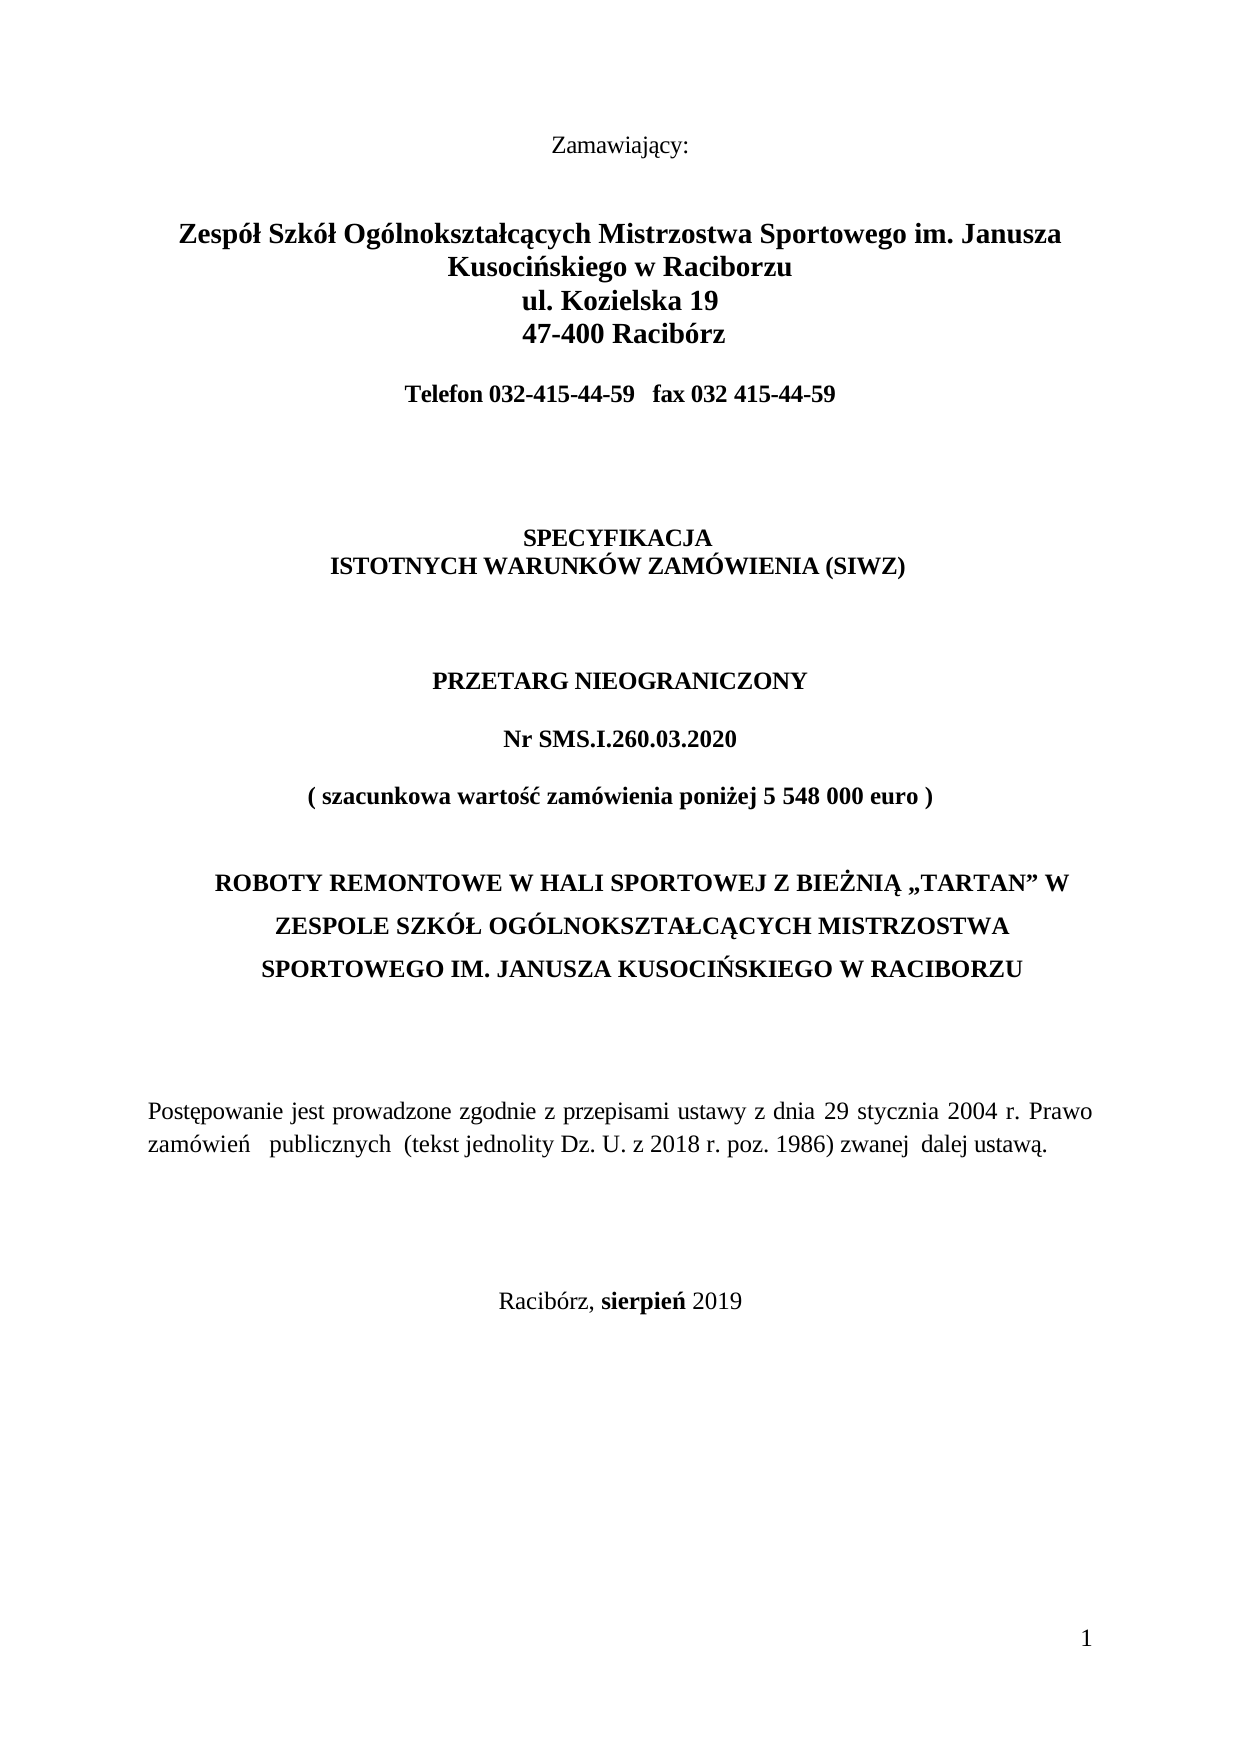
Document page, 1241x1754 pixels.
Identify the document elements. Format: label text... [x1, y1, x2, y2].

text 47-400 Racibórz [148, 317, 1093, 350]
subtitle Racibórz, sierpień 2019 [148, 1286, 1093, 1315]
subtitle Nr SMS.I.260.03.2020 [148, 724, 1093, 753]
text Postępowanie jest prowadzone zgodnie z przepisami ustawy z dnia 29 stycznia 2004 r. Prawo zamówień publicznych (tekst jednolity Dz. U. z 2018 r. poz. 1986) zwanej dalej ustawą. [148, 1096, 1093, 1158]
text ul. Kozielska 19 [148, 283, 1093, 317]
text Telefon 032-415-44-59 fax 032 415-44-59 [148, 379, 1093, 408]
text ROBOTY REMONTOWE W HALI SPORTOWEJ Z BIEŻNIĄ „TARTAN” W ZESPOLE SZKÓŁ OGÓLNOKSZTAŁCĄCYCH MISTRZOSTWA SPORTOWEGO IM. JANUSZA KUSOCIŃSKIEGO W RACIBORZU [192, 868, 1093, 983]
text ( szacunkowa wartość zamówienia poniżej 5 548 000 euro ) [148, 781, 1093, 810]
text ISTOTNYCH WARUNKÓW ZAMÓWIENIA (SIWZ) [148, 551, 1093, 580]
text Zamawiający: [148, 130, 1093, 158]
subtitle SPECYFIKACJA [148, 523, 1093, 551]
text Zespół Szkół Ogólnokształcących Mistrzostwa Sportowego im. Janusza Kusocińskiego w Raciborzu [148, 216, 1093, 283]
subtitle PRZETARG NIEOGRANICZONY [148, 666, 1093, 695]
